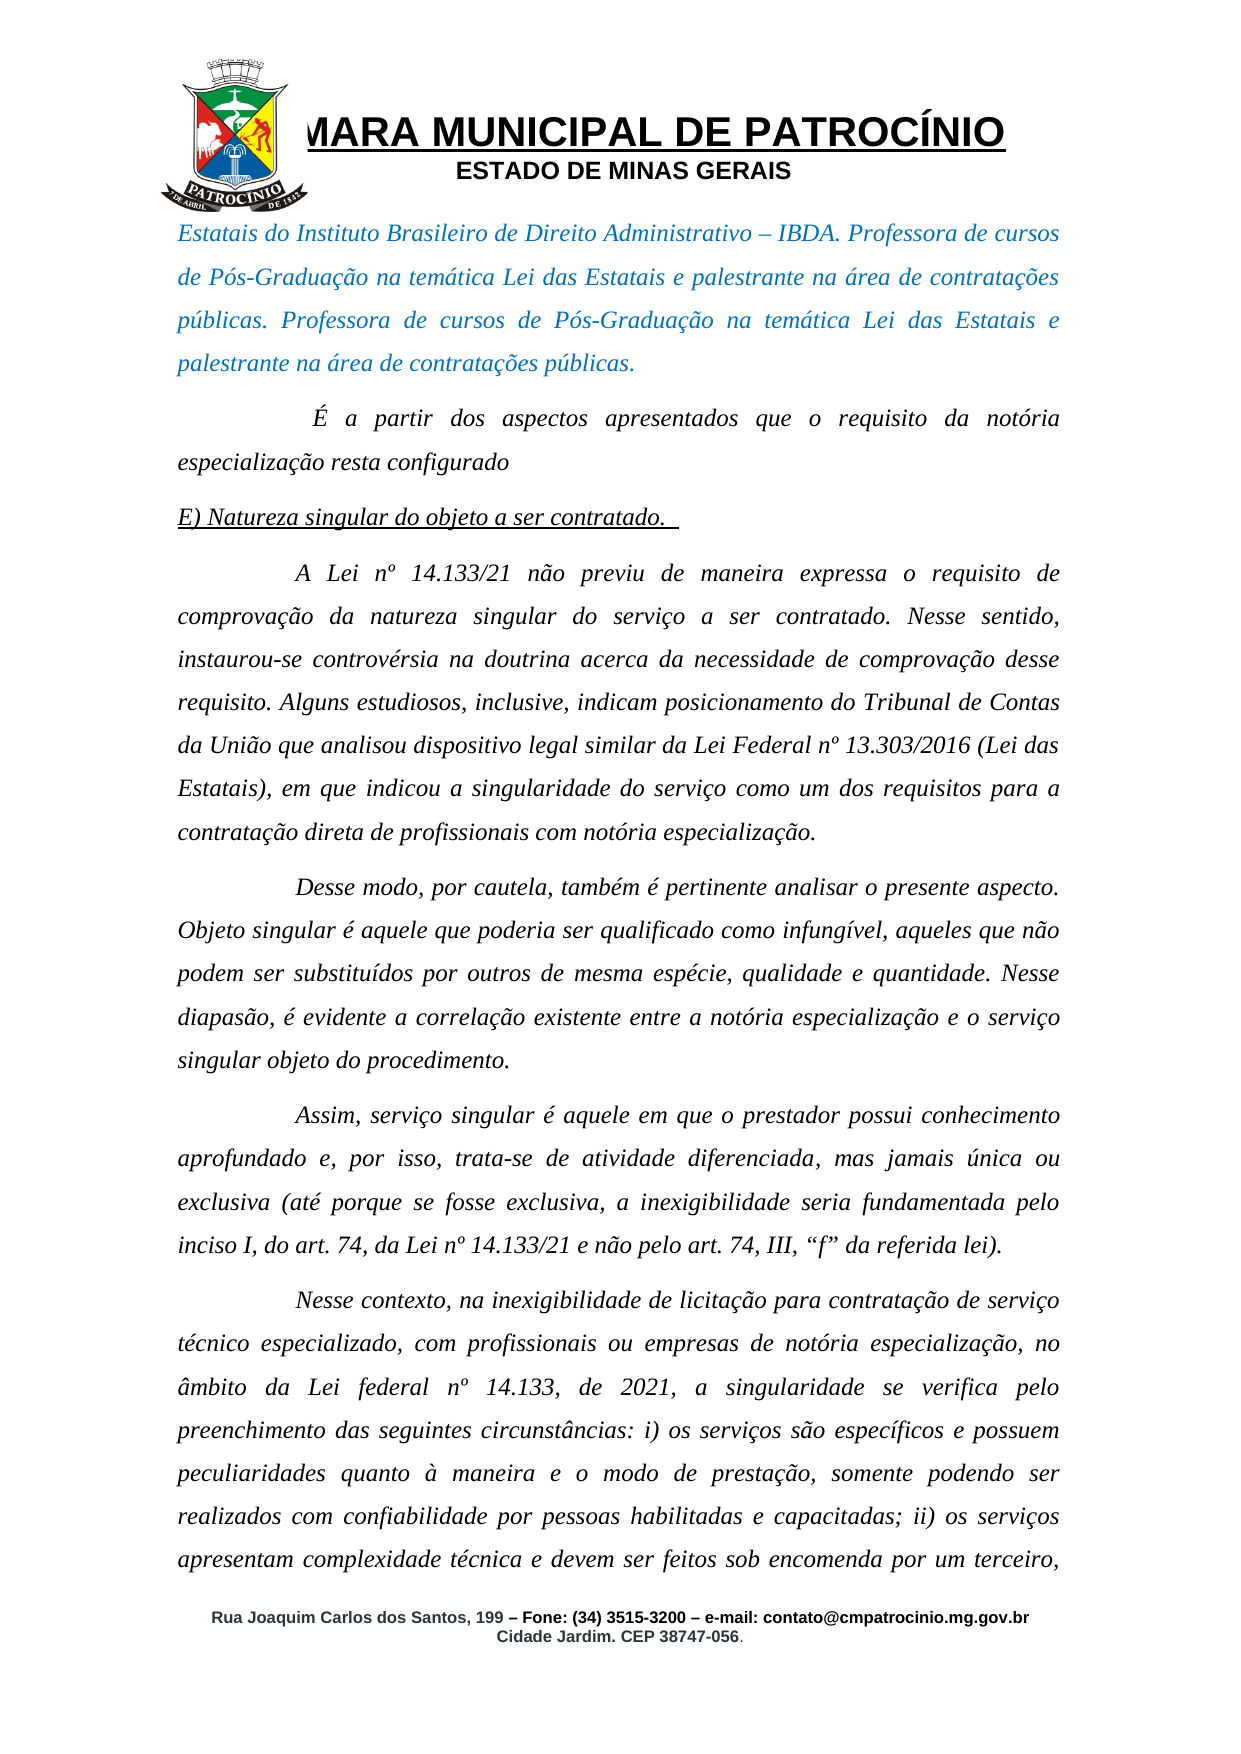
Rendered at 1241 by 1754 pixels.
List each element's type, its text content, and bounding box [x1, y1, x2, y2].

text Assim, serviço singular é aquele em que o prestador possui conhecimento aprofundado e, por isso, trata-se de atividade diferenciada, mas jamais única ou exclusiva (até porque se fosse exclusiva, a inexigibilidade seria fundamentada pelo inciso I, do art. 74, da Lei nº 14.133/21 e não pelo art. 74, III, “f” da referida lei). [177, 1100, 1063, 1258]
text Desse modo, por cautela, também é pertinente analisar o presente aspecto. Objeto singular é aquele que poderia ser qualificado como infungível, aqueles que não podem ser substituídos por outros de mesma espécie, qualidade e quantidade. Nesse diapasão, é evidente a correlação existente entre a notória especialização e o serviço singular objeto do procedimento. [177, 872, 1063, 1073]
picture [160, 59, 308, 212]
text É a partir dos aspectos apresentados que o requisito da notória especialização resta configurado [177, 403, 1063, 475]
text E) Natureza singular do objeto a ser contratado. [177, 502, 1063, 531]
text A Lei nº 14.133/21 não previu de maneira expressa o requisito de comprovação da natureza singular do serviço a ser contratado. Nesse sentido, instaurou-se controvérsia na doutrina acerca da necessidade de comprovação desse requisito. Alguns estudiosos, inclusive, indicam posicionamento do Tribunal de Contas da União que analisou dispositivo legal similar da Lei Federal nº 13.303/2016 (Lei das Estatais), em que indicou a singularidade do serviço como um dos requisitos para a contratação direta de profissionais com notória especialização. [177, 558, 1063, 845]
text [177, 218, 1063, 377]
